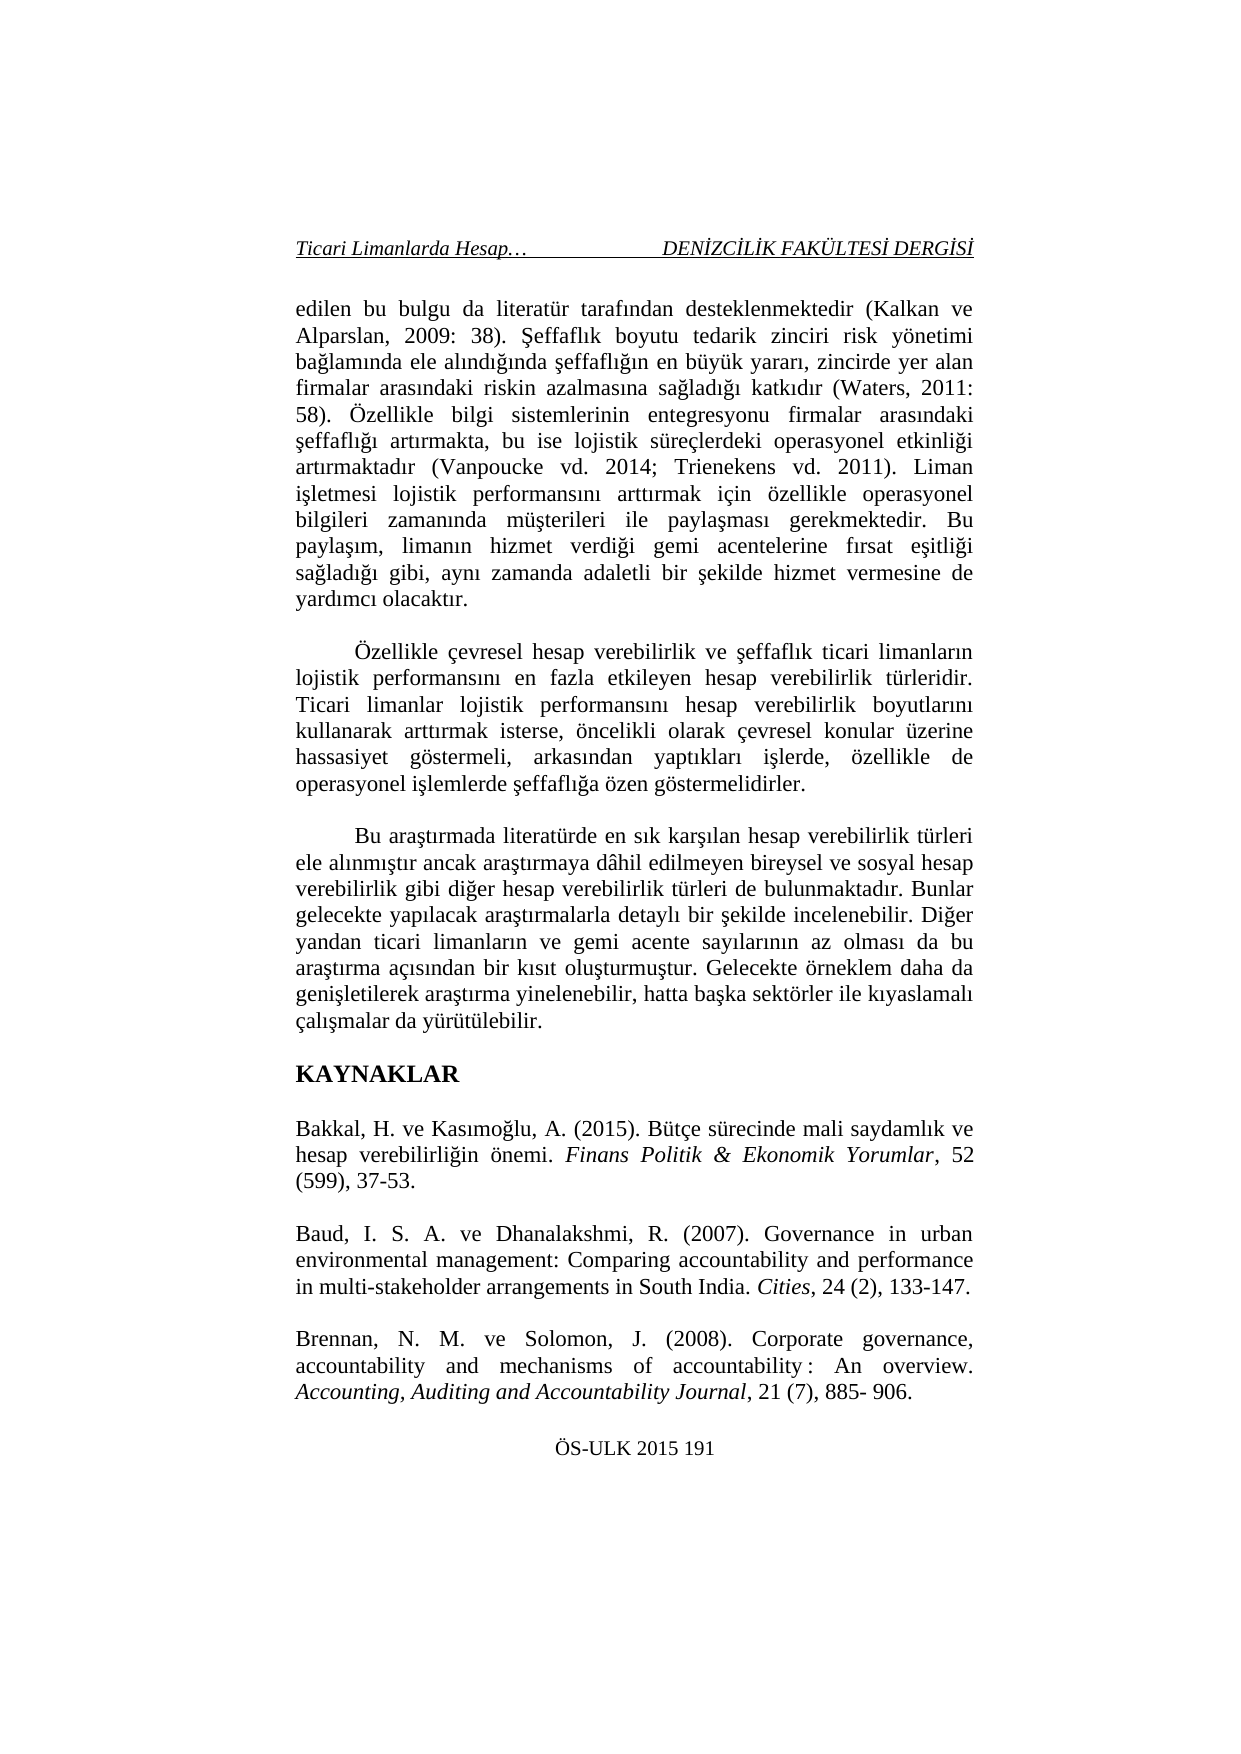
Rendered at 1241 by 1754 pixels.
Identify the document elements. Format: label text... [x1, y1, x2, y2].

text Bakkal, H. ve Kasımoğlu, A. (2015). Bütçe sürecinde mali saydamlık ve hesap verebilirliğin önemi. Finans Politik & Ekonomik Yorumlar, 52 (599), 37-53. [295, 1115, 974, 1194]
text Özellikle çevresel hesap verebilirlik ve şeffaflık ticari limanların lojistik performansını en fazla etkileyen hesap verebilirlik türleridir. Ticari limanlar lojistik performansını hesap verebilirlik boyutlarını kullanarak arttırmak isterse, öncelikli olarak çevresel konular üzerine hassasiyet göstermeli, arkasından yaptıkları işlerde, özellikle de operasyonel işlemlerde şeffaflığa özen göstermelidirler. [295, 638, 974, 796]
text Brennan, N. M. ve Solomon, J. (2008). Corporate governance, accountability and mechanisms of accountability : An overview. Accounting, Auditing and Accountability Journal, 21 (7), 885- 906. [295, 1326, 974, 1404]
text KAYNAKLAR [295, 1059, 974, 1088]
text Bu araştırmada literatürde en sık karşılan hesap verebilirlik türleri ele alınmıştır ancak araştırmaya dâhil edilmeyen bireysel ve sosyal hesap verebilirlik gibi diğer hesap verebilirlik türleri de bulunmaktadır. Bunlar gelecekte yapılacak araştırmalarla detaylı bir şekilde incelenebilir. Diğer yandan ticari limanların ve gemi acente sayılarının az olması da bu araştırma açısından bir kısıt oluşturmuştur. Gelecekte örneklem daha da genişletilerek araştırma yinelenebilir, hatta başka sektörler ile kıyaslamalı çalışmalar da yürütülebilir. [295, 822, 974, 1033]
text Baud, I. S. A. ve Dhanalakshmi, R. (2007). Governance in urban environmental management: Comparing accountability and performance in multi-stakeholder arrangements in South India. Cities, 24 (2), 133-147. [295, 1220, 974, 1299]
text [295, 295, 974, 612]
